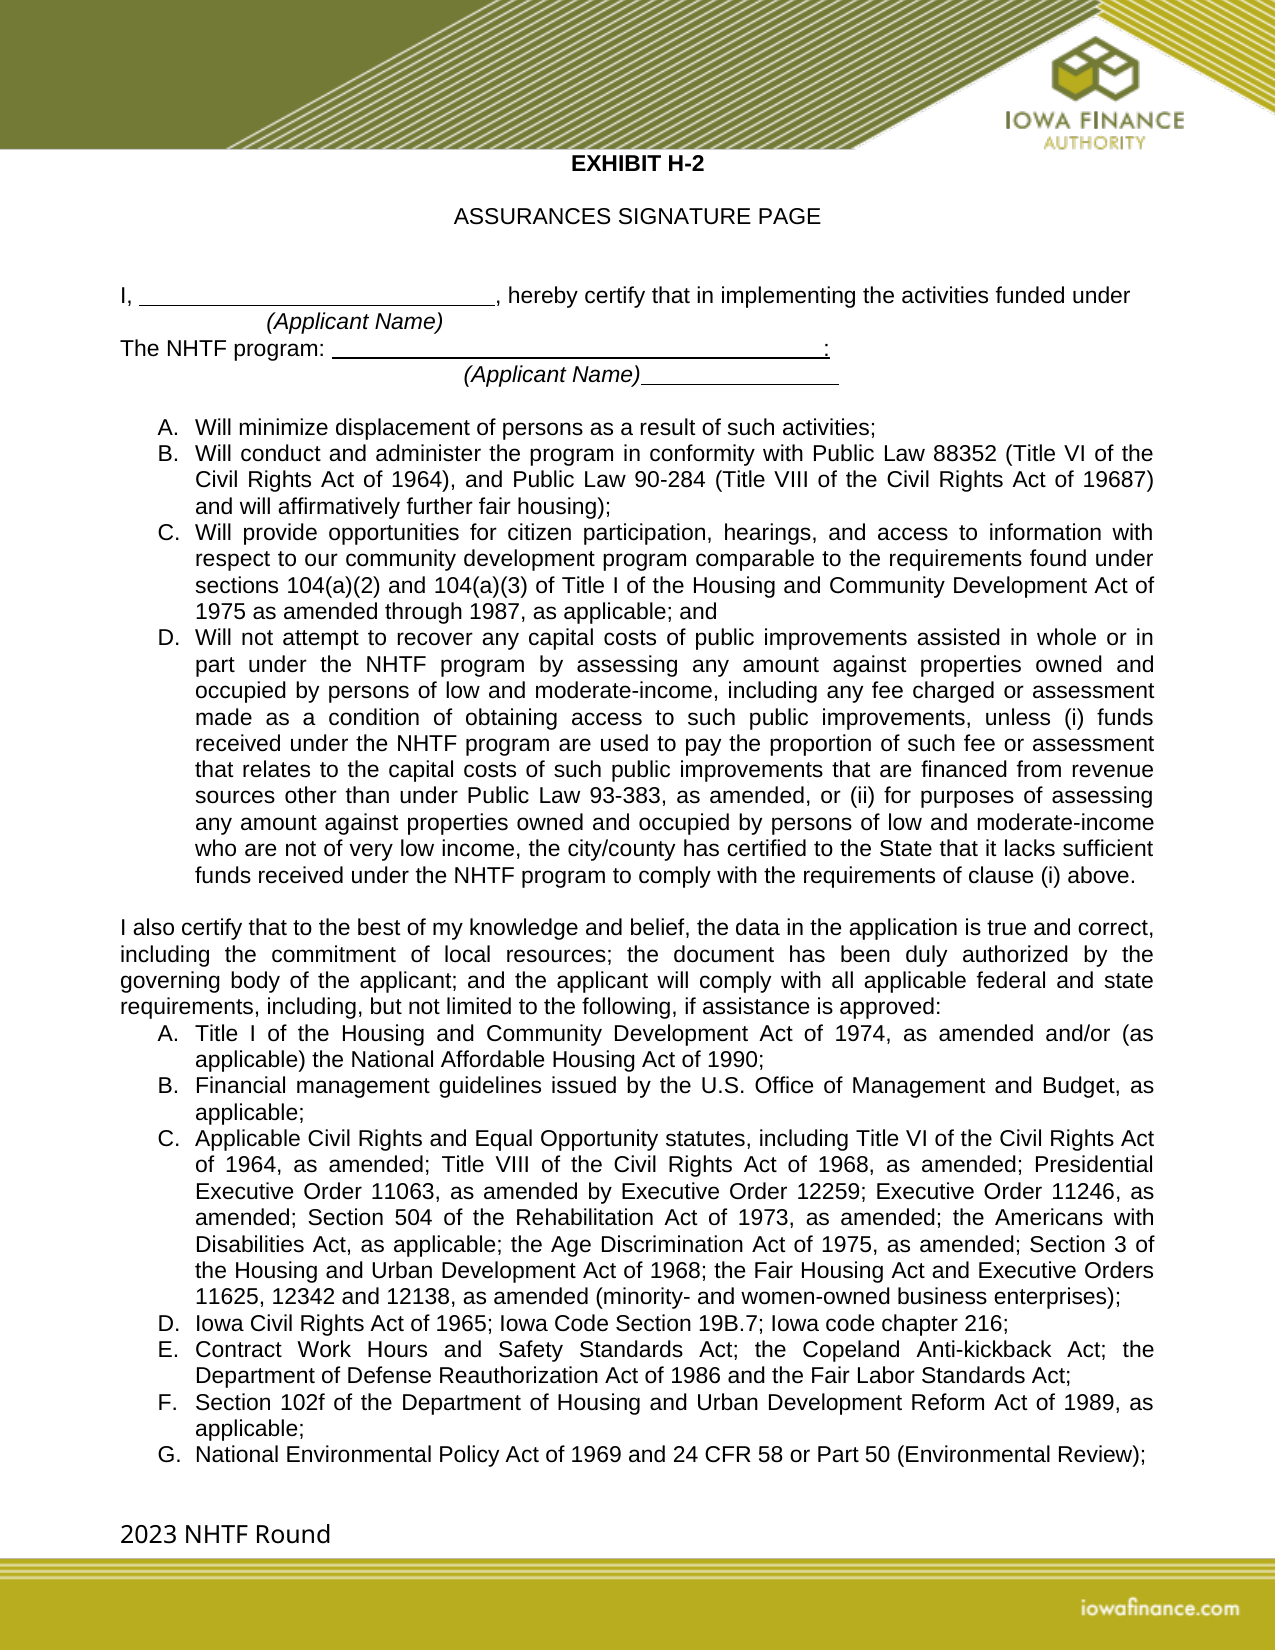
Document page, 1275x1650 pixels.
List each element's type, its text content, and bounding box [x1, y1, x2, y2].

list Section 102f of the Department of Housing and Urban Development Reform Act of 1989, as applicable; [157, 1389, 1155, 1441]
list Contract Work Hours and Safety Standards Act; the Copeland Anti-kickback Act; the Department of Defense Reauthorization Act of 1986 and the Fair Labor Standards Act; [157, 1336, 1155, 1389]
list Applicable Civil Rights and Equal Opportunity statutes, including Title VI of the Civil Rights Act of 1964, as amended; Title VIII of the Civil Rights Act of 1968, as amended; Presidential Executive Order 11063, as amended by Executive Order 12259; Executive Order 11246, as amended; Section 504 of the Rehabilitation Act of 1973, as amended; the Americans with Disabilities Act, as applicable; the Age Discrimination Act of 1975, as amended; Section 3 of the Housing and Urban Development Act of 1968; the Fair Housing Act and Executive Orders 11625, 12342 and 12138, as amended (minority- and women-owned business enterprises); [157, 1125, 1155, 1309]
text ASSURANCES SIGNATURE PAGE [120, 203, 1155, 229]
list Will not attempt to recover any capital costs of public improvements assisted in whole or in part under the NHTF program by assessing any amount against properties owned and occupied by persons of low and moderate-income, including any fee charged or assessment made as a condition of obtaining access to such public improvements, unless (i) funds received under the NHTF program are used to pay the proportion of such fee or assessment that relates to the capital costs of such public improvements that are financed from revenue sources other than under Public Law 93-383, as amended, or (ii) for purposes of assessing any amount against properties owned and occupied by persons of low and moderate-income who are not of very low income, the city/county has certified to the State that it lacks sufficient funds received under the NHTF program to comply with the requirements of clause (i) above. [157, 624, 1155, 888]
list Will provide opportunities for citizen participation, hearings, and access to information with respect to our community development program comparable to the requirements found under sections 104(a)(2) and 104(a)(3) of Title I of the Housing and Community Development Act of 1975 as amended through 1987, as applicable; and [157, 519, 1155, 624]
list Financial management guidelines issued by the U.S. Office of Management and Budget, as applicable; [157, 1072, 1155, 1125]
list Title I of the Housing and Community Development Act of 1974, as amended and/or (as applicable) the National Affordable Housing Act of 1990; [157, 1020, 1155, 1072]
text I also certify that to the best of my knowledge and belief, the data in the application is true and correct, including the commitment of local resources; the document has been duly authorized by the governing body of the applicant; and the applicant will comply with all applicable federal and state requirements, including, but not limited to the following, if assistance is approved: [120, 914, 1155, 1020]
list Will minimize displacement of persons as a result of such activities; [157, 413, 1155, 440]
list Iowa Civil Rights Act of 1965; Iowa Code Section 19B.7; Iowa code chapter 216; [157, 1309, 1155, 1336]
text (Applicant Name) [120, 308, 1155, 334]
list Will conduct and administer the program in conformity with Public Law 88352 (Title VI of the Civil Rights Act of 1964), and Public Law 90-284 (Title VIII of the Civil Rights Act of 19687) and will affirmatively further fair housing); [157, 440, 1155, 519]
text (Applicant Name) [120, 361, 1155, 387]
list National Environmental Policy Act of 1969 and 24 CFR 58 or Part 50 (Environmental Review); [157, 1441, 1155, 1468]
text I, , hereby certify that in implementing the activities funded under [120, 282, 1155, 308]
text EXHIBIT H-2 [120, 150, 1155, 176]
text The NHTF program: : [120, 334, 1155, 361]
